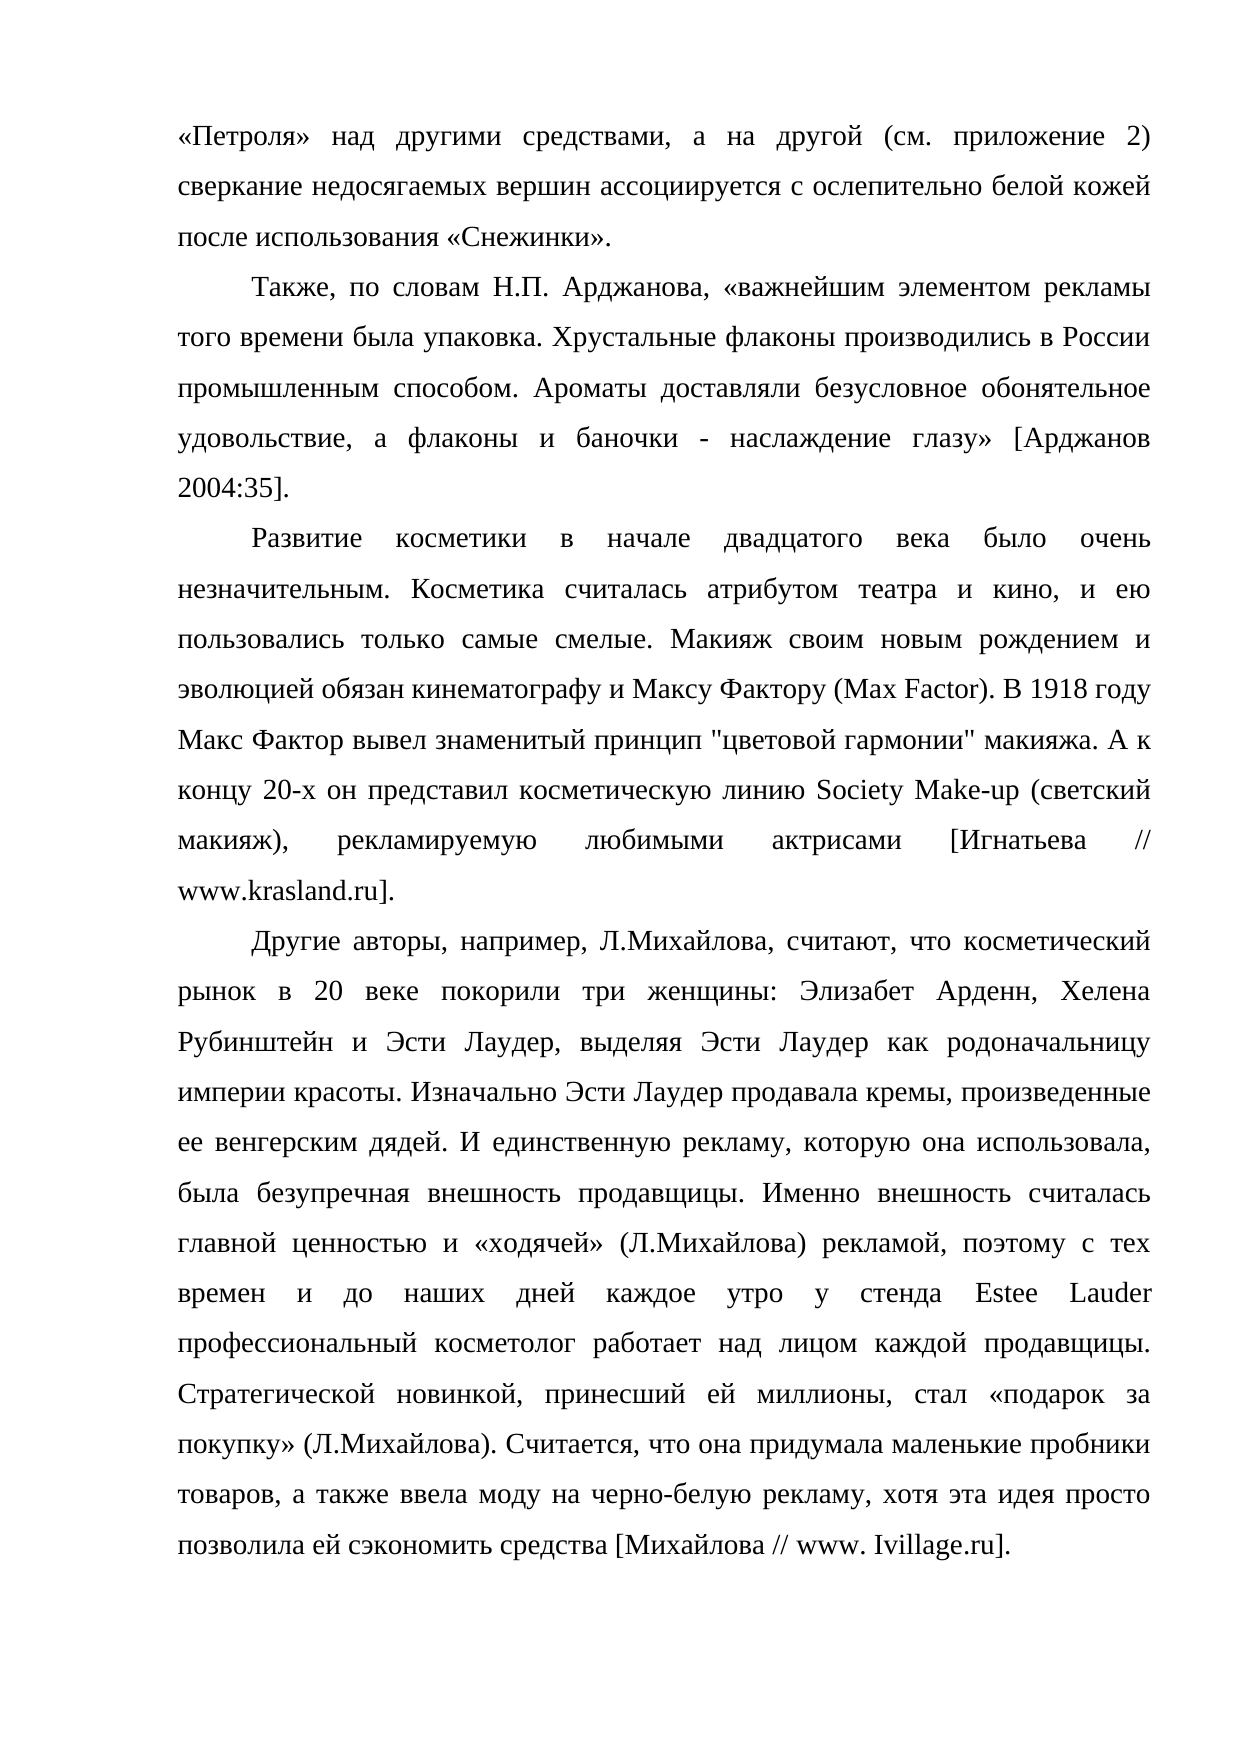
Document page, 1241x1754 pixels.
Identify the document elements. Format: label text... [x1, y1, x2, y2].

text Также, по словам Н.П. Арджанова, «важнейшим элементом рекламы того времени была упаковка. Хрустальные флаконы производились в России промышленным способом. Ароматы доставляли безусловное обонятельное удовольствие, а флаконы и баночки - наслаждение глазу» [Арджанов 2004:35]. [177, 269, 1152, 504]
text Развитие косметики в начале двадцатого века было очень незначительным. Косметика считалась атрибутом театра и кино, и ею пользовались только самые смелые. Макияж своим новым рождением и эволюцией обязан кинематографу и Максу Фактору (Max Factor). В 1918 году Макс Фактор вывел знаменитый принцип "цветовой гармонии" макияжа. А к концу 20-х он представил косметическую линию Society Make-up (светский макияж), рекламируемую любимыми актрисами [Игнатьева // www.krasland.ru]. [177, 521, 1152, 906]
text Другие авторы, например, Л.Михайлова, считают, что косметический рынок в 20 веке покорили три женщины: Элизабет Арденн, Хелена Рубинштейн и Эсти Лаудер, выделяя Эсти Лаудер как родоначальницу империи красоты. Изначально Эсти Лаудер продавала кремы, произведенные ее венгерским дядей. И единственную рекламу, которую она использовала, была безупречная внешность продавщицы. Именно внешность считалась главной ценностью и «ходячей» (Л.Михайлова) рекламой, поэтому с тех времен и до наших дней каждое утро у стенда Estee Lauder профессиональный косметолог работает над лицом каждой продавщицы. Стратегической новинкой, принесший ей миллионы, стал «подарок за покупку» (Л.Михайлова). Считается, что она придумала маленькие пробники товаров, а также ввела моду на черно-белую рекламу, хотя эта идея просто позволила ей сэкономить средства [Михайлова // www. Ivillage.ru]. [177, 923, 1152, 1560]
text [177, 118, 1152, 252]
